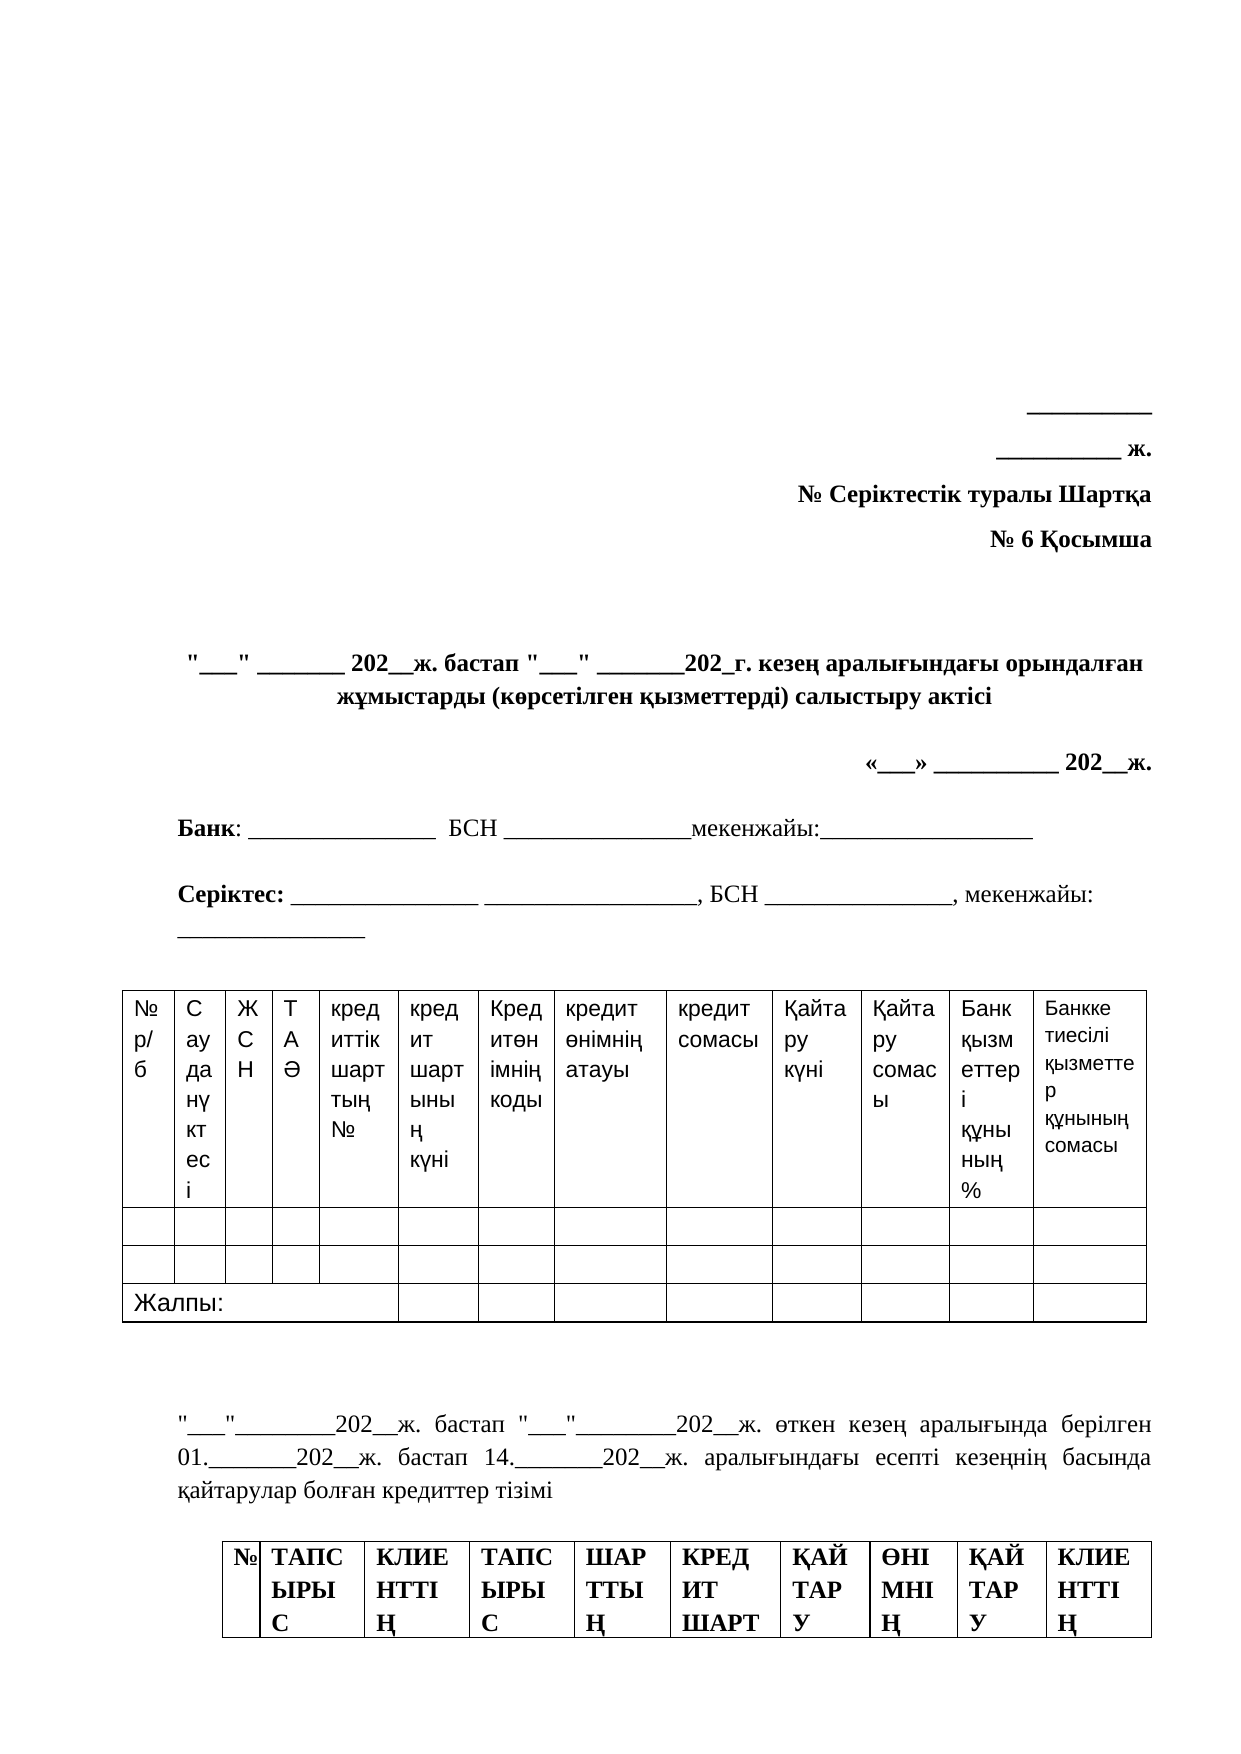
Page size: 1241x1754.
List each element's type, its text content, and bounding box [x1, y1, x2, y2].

text Серіктес: _______________ _________________, БСН _______________, мекенжайы: _______________ [177, 879, 1152, 941]
table_header Банк қызметтері құнының % [950, 991, 1033, 1207]
table_header Кредитөнімнің коды [479, 991, 554, 1207]
table_cell [862, 1208, 949, 1245]
table_cell [667, 1208, 772, 1245]
table_header кредит өнімнің атауы [555, 991, 666, 1207]
table_cell [123, 1246, 174, 1283]
table_cell [555, 1246, 666, 1283]
table_header кредит шартының күні [399, 991, 478, 1207]
table_cell [950, 1246, 1033, 1283]
table_header ҚАЙТАРУ КҮНІ [781, 1542, 869, 1637]
table_header № р/б [123, 991, 174, 1207]
table_cell [862, 1246, 949, 1283]
text № 6 Қосымша [753, 524, 1152, 553]
table_cell [273, 1246, 319, 1283]
table_cell [479, 1246, 554, 1283]
table_cell [399, 1246, 478, 1283]
table_header Сауда нүктесі [175, 991, 225, 1207]
table_cell [175, 1208, 225, 1245]
table_header Қайтару сомасы [862, 991, 949, 1207]
table_cell Жалпы: [123, 1284, 398, 1321]
table_cell [479, 1208, 554, 1245]
table_cell [773, 1284, 861, 1321]
table_cell [226, 1246, 272, 1283]
text __________ [768, 388, 1152, 417]
text № Серіктестік туралы Шартқа [753, 479, 1152, 507]
text "___"________202__ж. бастап "___"________202__ж. өткен кезең аралығында берілген 01._______202__ж. бастап 14._______202__ж. аралығындағы есепті кезеңнің басында қайтарулар болған кредиттер тізімі [177, 1409, 1152, 1503]
table_header Қайтару күні [773, 991, 861, 1207]
table_cell [555, 1284, 666, 1321]
table_cell [320, 1246, 398, 1283]
table_cell [1034, 1208, 1146, 1245]
table_cell [950, 1284, 1033, 1321]
table_header КЛИЕНТТІҢ ТАӘ [1047, 1542, 1151, 1637]
table_cell [320, 1208, 398, 1245]
table_header кредит сомасы [667, 991, 772, 1207]
text Банк: _______________ БСН _______________мекенжайы:_________________ [177, 813, 1152, 842]
text __________ ж. [753, 433, 1152, 462]
table_header КЛИЕНТТІҢ ЖСН [365, 1542, 469, 1637]
table_cell [399, 1284, 478, 1321]
table_cell [773, 1246, 861, 1283]
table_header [671, 1542, 780, 1637]
table_header ШАРТТЫҢ НӨМІРІ [575, 1542, 670, 1637]
table_header ӨНІМНІҢ КОДЫ [871, 1542, 957, 1637]
table_cell [123, 1208, 174, 1245]
table_cell [175, 1246, 225, 1283]
table_cell [773, 1208, 861, 1245]
table_header ТАӘ [273, 991, 319, 1207]
table_cell [667, 1284, 772, 1321]
table_cell [950, 1208, 1033, 1245]
table_cell [667, 1246, 772, 1283]
table_cell [862, 1284, 949, 1321]
table_header ТАПСЫРЫС НӨМІРІ [261, 1542, 364, 1637]
table_header ТАПСЫРЫС СОМАСЫ [470, 1542, 574, 1637]
table_header ЖСН [226, 991, 272, 1207]
table_cell [399, 1208, 478, 1245]
table_header ҚАЙТАРУ СОМАСЫ [958, 1542, 1046, 1637]
table_cell [1034, 1246, 1146, 1283]
table_cell [226, 1208, 272, 1245]
text "___" _______ 202__ж. бастап "___" _______202_г. кезең аралығындағы орындалған жұмыстарды (көрсетілген қызметтерді) салыстыру актісі [177, 648, 1152, 710]
table_cell [273, 1208, 319, 1245]
text «___» __________ 202__ж. [177, 747, 1152, 776]
table_header № [223, 1542, 259, 1637]
table_cell [555, 1208, 666, 1245]
table_header кредиттік шарттың № [320, 991, 398, 1207]
table_cell [1034, 1284, 1146, 1321]
table_cell [479, 1284, 554, 1321]
table_header Банкке тиесілі қызметтер құнының сомасы [1034, 991, 1146, 1207]
